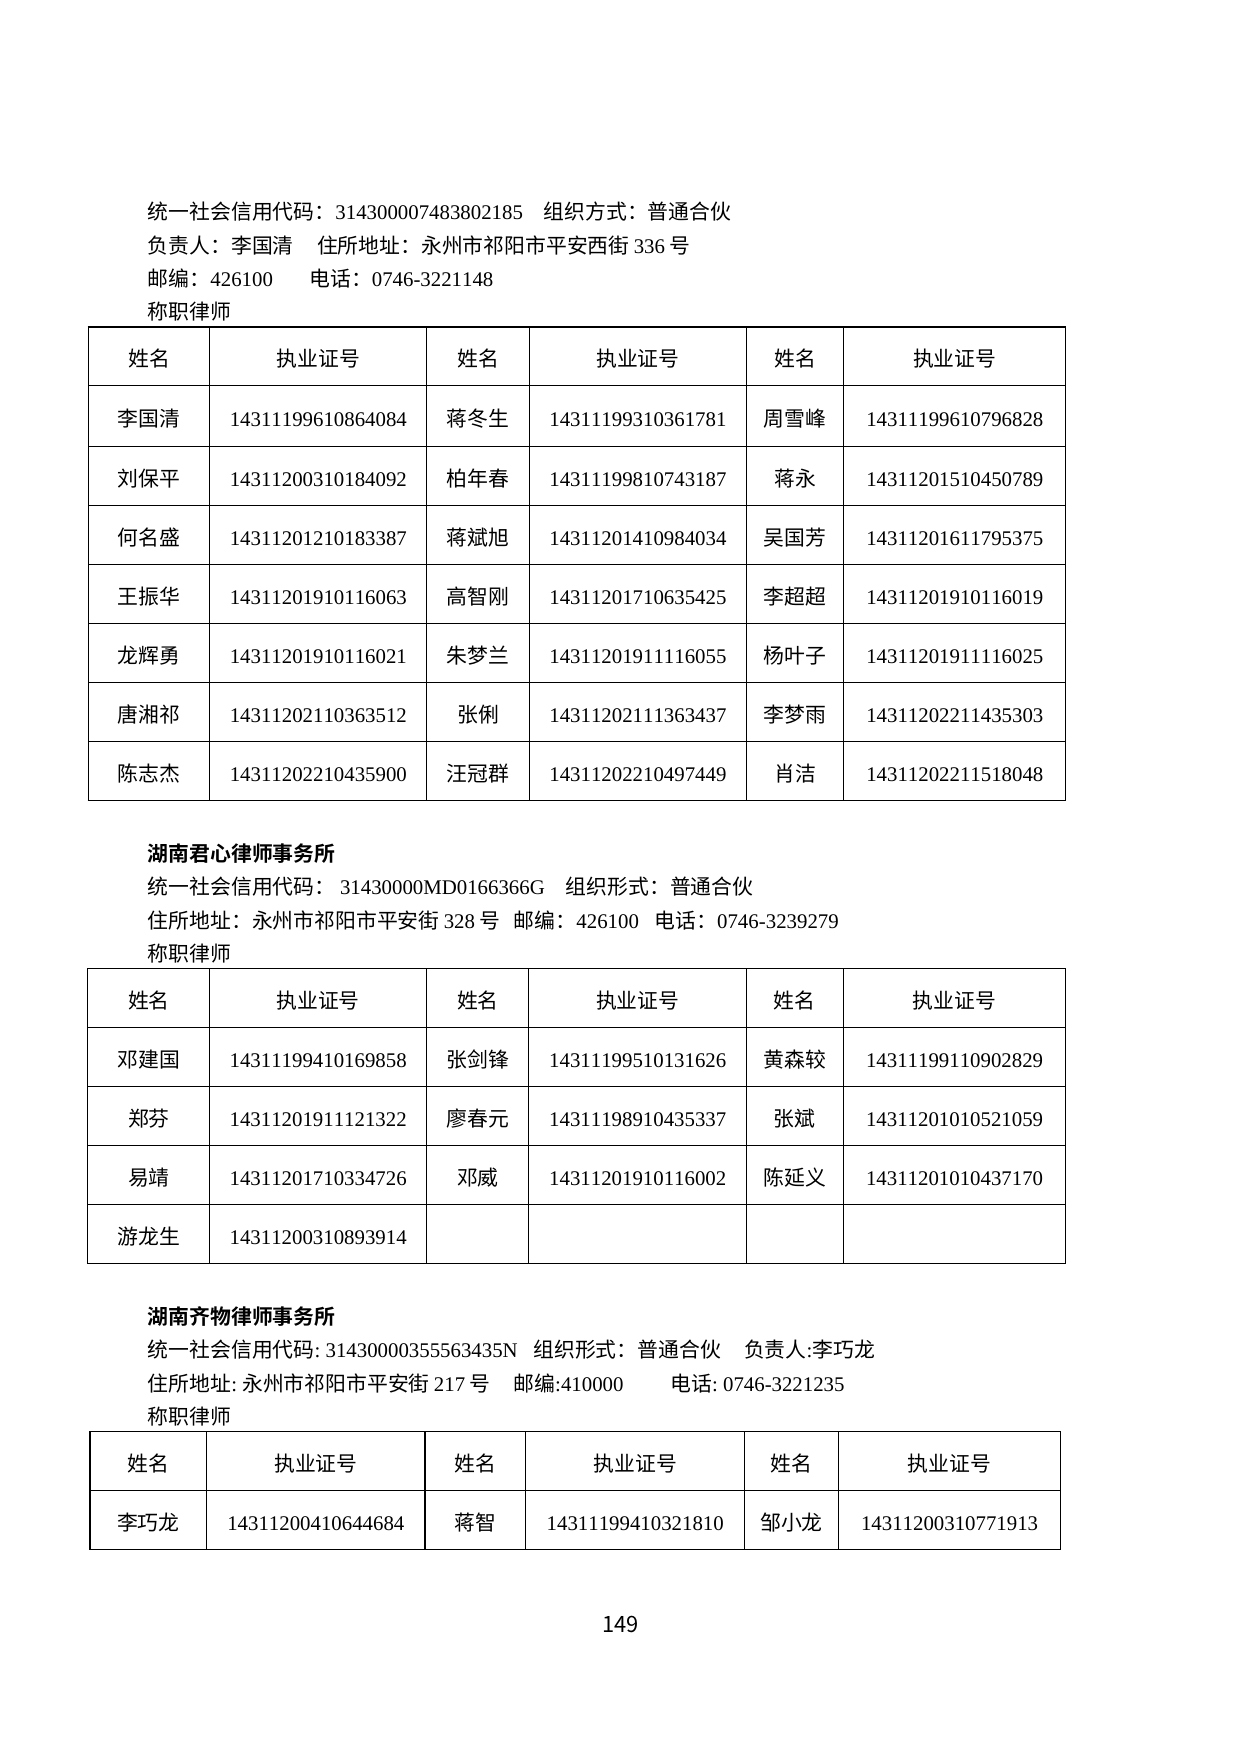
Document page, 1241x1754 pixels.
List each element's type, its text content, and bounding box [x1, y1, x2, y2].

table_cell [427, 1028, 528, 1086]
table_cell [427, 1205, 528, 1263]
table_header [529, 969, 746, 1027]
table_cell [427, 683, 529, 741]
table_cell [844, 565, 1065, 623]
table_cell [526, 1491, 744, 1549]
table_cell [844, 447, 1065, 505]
text 称职律师 [148, 293, 1093, 326]
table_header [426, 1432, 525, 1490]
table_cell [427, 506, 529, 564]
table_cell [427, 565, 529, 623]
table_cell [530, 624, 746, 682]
text 住所地址: 永州市祁阳市平安街217号 邮编:410000 电话: 0746-3221235 [148, 1364, 1093, 1398]
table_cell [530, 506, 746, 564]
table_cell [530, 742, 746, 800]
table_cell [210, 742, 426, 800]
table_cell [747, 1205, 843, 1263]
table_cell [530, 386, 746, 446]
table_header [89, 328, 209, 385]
text 湖南齐物律师事务所 [148, 1298, 1093, 1331]
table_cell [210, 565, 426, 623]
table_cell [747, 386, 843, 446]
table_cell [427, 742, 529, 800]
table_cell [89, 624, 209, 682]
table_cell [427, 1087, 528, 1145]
text 湖南君心律师事务所 [148, 835, 1093, 868]
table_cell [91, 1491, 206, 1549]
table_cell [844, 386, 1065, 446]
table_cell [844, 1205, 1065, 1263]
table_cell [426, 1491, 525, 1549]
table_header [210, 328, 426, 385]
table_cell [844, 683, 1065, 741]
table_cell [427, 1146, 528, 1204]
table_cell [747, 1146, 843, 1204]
text 统一社会信用代码：314300007483802185 组织方式：普通合伙 [148, 193, 1093, 226]
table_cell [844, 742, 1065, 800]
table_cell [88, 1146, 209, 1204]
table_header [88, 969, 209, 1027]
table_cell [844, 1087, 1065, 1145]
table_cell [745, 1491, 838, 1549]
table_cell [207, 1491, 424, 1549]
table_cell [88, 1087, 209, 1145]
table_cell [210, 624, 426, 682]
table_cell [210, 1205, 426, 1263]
text 称职律师 [148, 935, 1093, 968]
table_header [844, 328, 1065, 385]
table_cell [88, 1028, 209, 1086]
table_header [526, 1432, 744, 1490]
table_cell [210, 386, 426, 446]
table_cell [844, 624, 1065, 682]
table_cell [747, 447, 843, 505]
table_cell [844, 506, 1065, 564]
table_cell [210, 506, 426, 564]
text 邮编：426100 电话：0746-3221148 [148, 260, 1093, 293]
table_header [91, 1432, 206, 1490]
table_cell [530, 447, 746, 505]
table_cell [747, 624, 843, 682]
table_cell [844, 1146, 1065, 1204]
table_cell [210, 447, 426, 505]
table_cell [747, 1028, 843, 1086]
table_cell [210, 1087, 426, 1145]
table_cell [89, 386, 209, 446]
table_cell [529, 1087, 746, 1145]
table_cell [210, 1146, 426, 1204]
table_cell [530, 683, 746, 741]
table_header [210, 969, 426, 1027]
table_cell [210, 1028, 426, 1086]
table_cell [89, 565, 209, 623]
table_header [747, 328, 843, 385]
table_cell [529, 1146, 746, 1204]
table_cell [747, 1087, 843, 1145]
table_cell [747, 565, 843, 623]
text 称职律师 [148, 1398, 1093, 1431]
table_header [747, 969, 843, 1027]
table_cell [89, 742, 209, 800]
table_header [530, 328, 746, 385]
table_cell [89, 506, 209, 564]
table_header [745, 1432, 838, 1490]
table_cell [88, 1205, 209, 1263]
text 负责人：李国清 住所地址：永州市祁阳市平安西街336号 [148, 226, 1093, 260]
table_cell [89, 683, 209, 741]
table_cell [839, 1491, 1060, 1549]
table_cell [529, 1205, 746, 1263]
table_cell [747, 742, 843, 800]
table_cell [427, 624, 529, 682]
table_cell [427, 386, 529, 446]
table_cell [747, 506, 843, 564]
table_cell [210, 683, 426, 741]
text 统一社会信用代码: 31430000355563435N 组织形式：普通合伙 负责人:李巧龙 [148, 1331, 1093, 1364]
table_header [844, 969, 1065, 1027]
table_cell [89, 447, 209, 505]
text 统一社会信用代码： 31430000MD0166366G 组织形式：普通合伙 [148, 868, 1093, 901]
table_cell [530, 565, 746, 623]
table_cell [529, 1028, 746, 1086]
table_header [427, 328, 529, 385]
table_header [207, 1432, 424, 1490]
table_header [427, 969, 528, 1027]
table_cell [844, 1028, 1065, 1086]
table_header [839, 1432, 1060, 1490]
text 住所地址：永州市祁阳市平安街328号 邮编：426100 电话：0746-3239279 [148, 901, 1093, 935]
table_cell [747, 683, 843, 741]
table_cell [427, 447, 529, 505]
